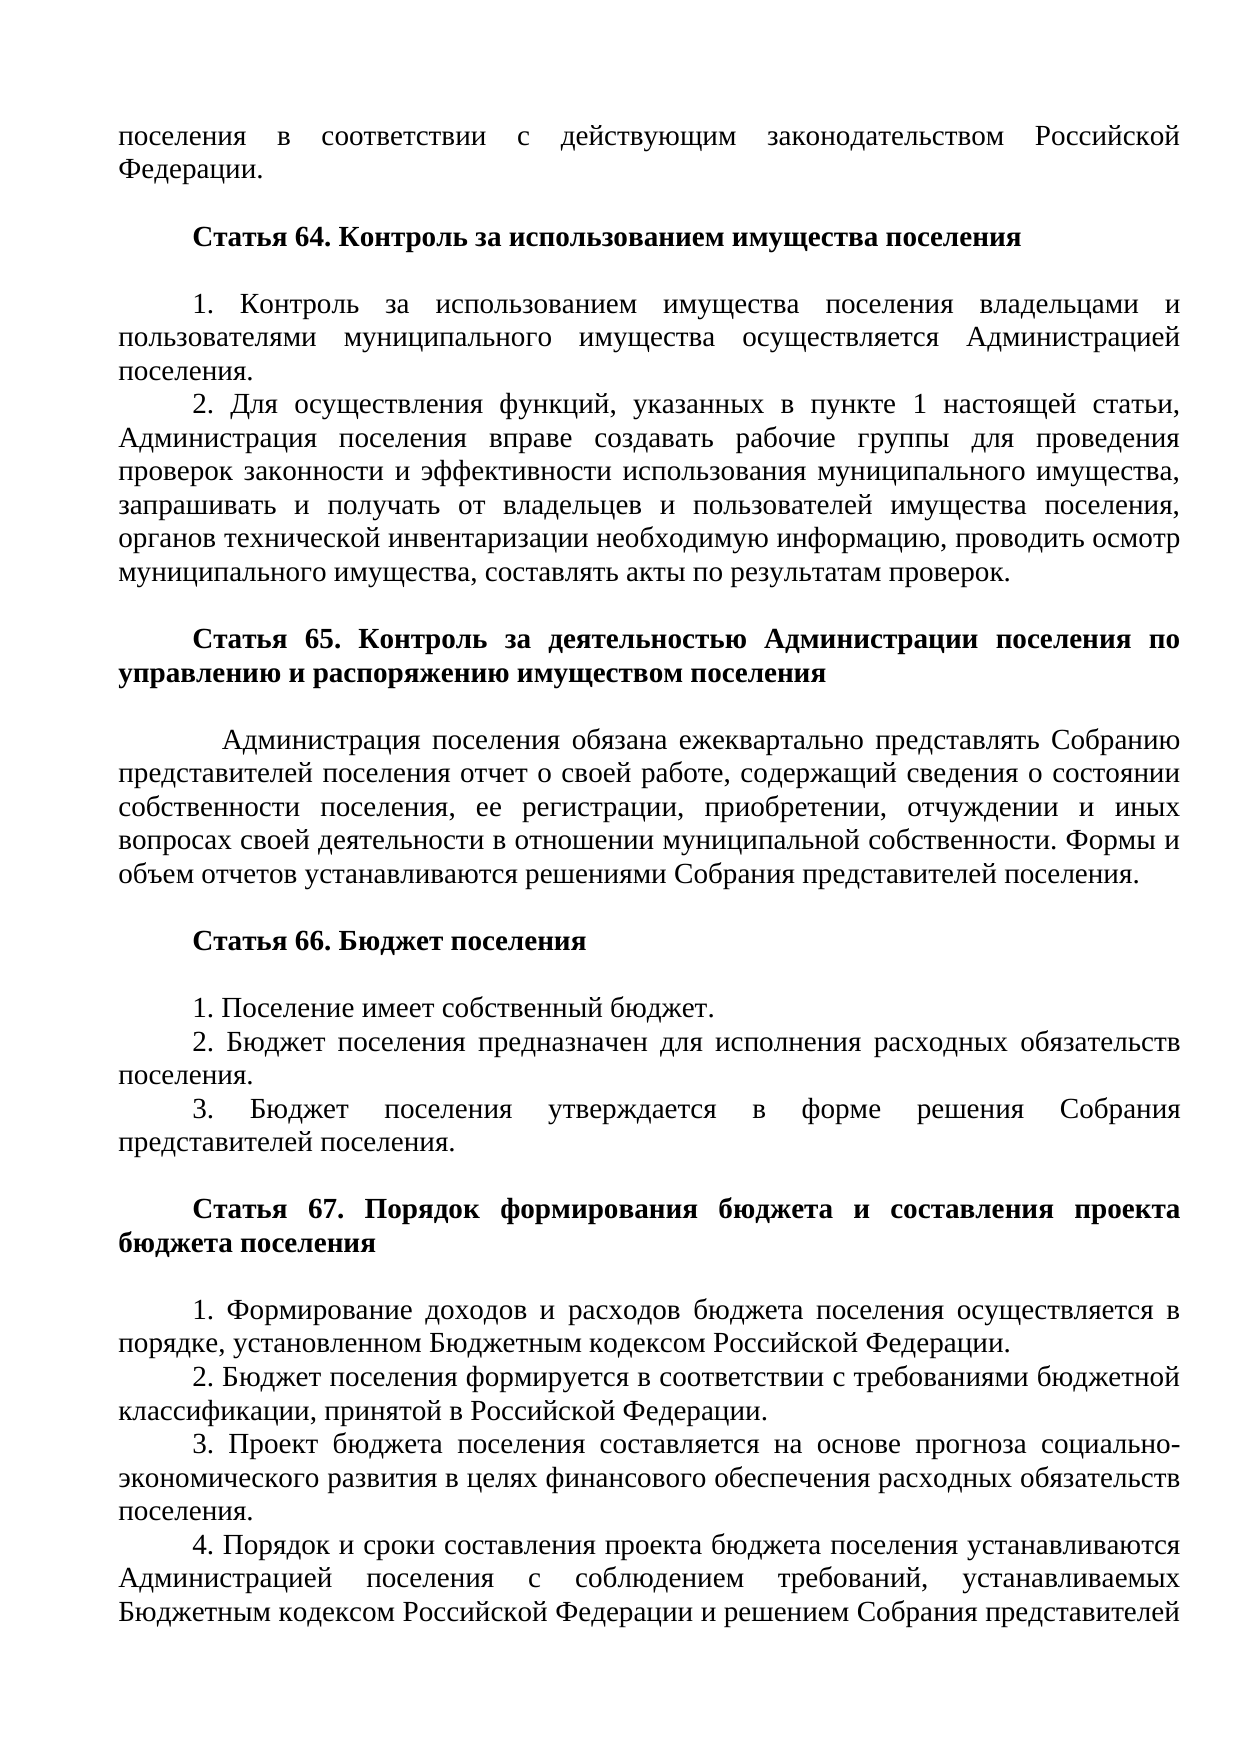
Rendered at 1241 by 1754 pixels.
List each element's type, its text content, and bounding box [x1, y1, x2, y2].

text Администрация поселения обязана ежеквартально представлять Собранию представителей поселения отчет о своей работе, содержащий сведения о состоянии собственности поселения, ее регистрации, приобретении, отчуждении и иных вопросах своей деятельности в отношении муниципальной собственности. Формы и объем отчетов устанавливаются решениями Собрания представителей поселения. [118, 722, 1181, 889]
text 2. Бюджет поселения формируется в соответствии с требованиями бюджетной классификации, принятой в Российской Федерации. [118, 1359, 1181, 1426]
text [118, 118, 1181, 185]
subtitle Статья 66. Бюджет поселения [118, 923, 1181, 957]
text 3. Бюджет поселения утверждается в форме решения Собрания представителей поселения. [118, 1091, 1181, 1158]
subtitle Статья 67. Порядок формирования бюджета и составления проекта бюджета поселения [118, 1191, 1181, 1258]
subtitle Статья 64. Контроль за использованием имущества поселения [118, 219, 1181, 252]
text 2. Для осуществления функций, указанных в пункте 1 настоящей статьи, Администрация поселения вправе создавать рабочие группы для проведения проверок законности и эффективности использования муниципального имущества, запрашивать и получать от владельцев и пользователей имущества поселения, органов технической инвентаризации необходимую информацию, проводить осмотр муниципального имущества, составлять акты по результатам проверок. [118, 386, 1181, 588]
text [118, 1527, 1181, 1627]
text 1. Контроль за использованием имущества поселения владельцами и пользователями муниципального имущества осуществляется Администрацией поселения. [118, 286, 1181, 386]
text 3. Проект бюджета поселения составляется на основе прогноза социально-экономического развития в целях финансового обеспечения расходных обязательств поселения. [118, 1426, 1181, 1527]
text 1. Поселение имеет собственный бюджет. [118, 990, 1181, 1024]
text 2. Бюджет поселения предназначен для исполнения расходных обязательств поселения. [118, 1024, 1181, 1091]
text 1. Формирование доходов и расходов бюджета поселения осуществляется в порядке, установленном Бюджетным кодексом Российской Федерации. [118, 1292, 1181, 1359]
subtitle Статья 65. Контроль за деятельностью Администрации поселения по управлению и распоряжению имуществом поселения [118, 621, 1181, 688]
